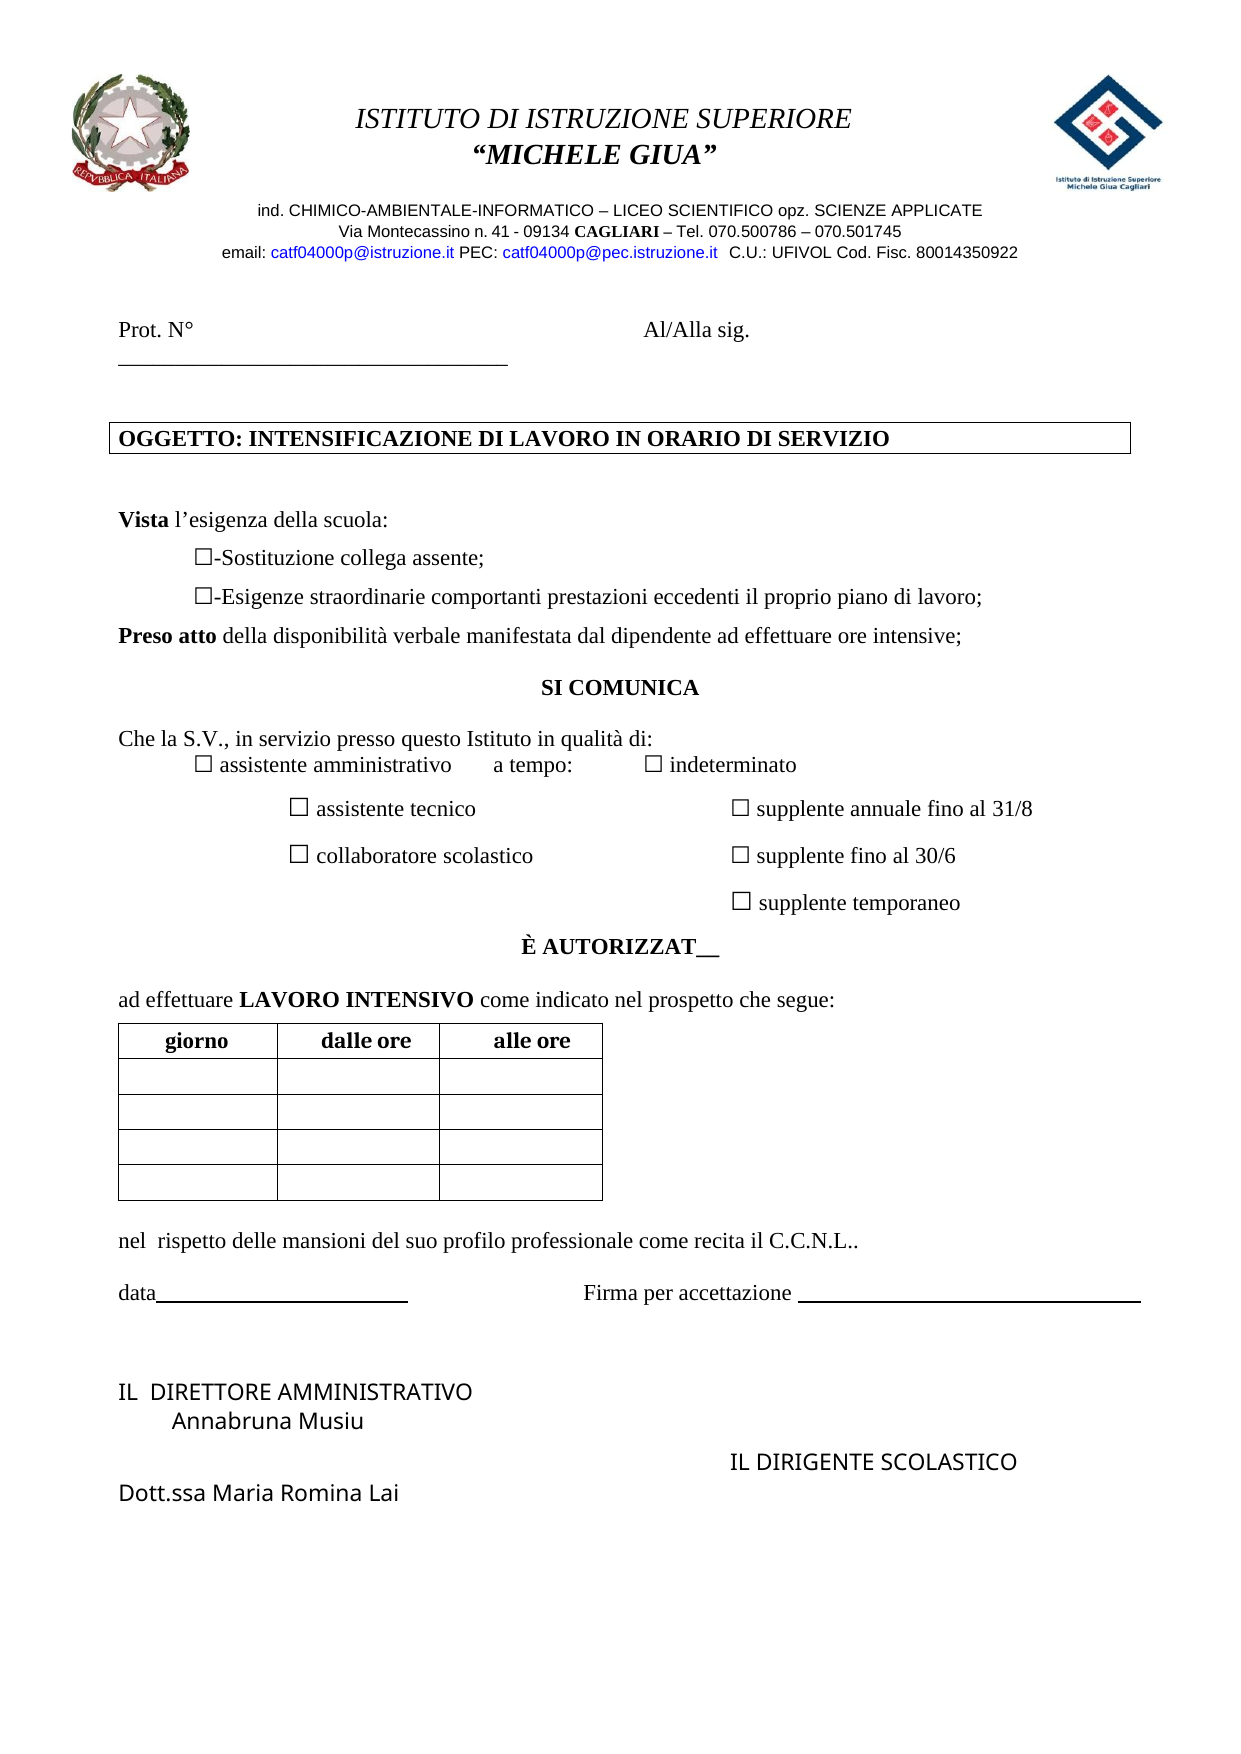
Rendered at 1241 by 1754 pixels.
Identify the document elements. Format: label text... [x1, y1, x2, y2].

table_cell [440, 1095, 602, 1129]
table_cell [440, 1130, 602, 1164]
table_cell [278, 1130, 439, 1164]
text IL DIRIGENTE SCOLASTICO [665, 1446, 1122, 1477]
table_cell [119, 1130, 277, 1164]
text IL DIRETTORE AMMINISTRATIVO [118, 1379, 1071, 1405]
table_cell [119, 1059, 277, 1093]
list supplente temporaneo [730, 883, 1122, 917]
text SI COMUNICA [118, 673, 1122, 700]
table_cell [278, 1095, 439, 1129]
list assistente tecnico ☐ supplente annuale fino al 31/8 [288, 790, 1122, 824]
table_header dalle ore [278, 1024, 439, 1058]
table_cell [278, 1165, 439, 1200]
text Vista l’esigenza della scuola: [118, 506, 1122, 532]
text ☐-Sostituzione collega assente; [118, 544, 1122, 571]
table_cell [278, 1059, 439, 1093]
list collaboratore scolastico ☐ supplente fino al 30/6 [288, 837, 1122, 871]
table_header giorno [119, 1024, 277, 1058]
text Preso atto della disponibilità verbale manifestata dal dipendente ad effettuare ore intensive; [118, 622, 1122, 648]
text È AUTORIZZAT__ [118, 933, 1122, 959]
text nel rispetto delle mansioni del suo profilo professionale come recita il C.C.N.L.. [118, 1227, 1120, 1253]
table_cell [119, 1165, 277, 1200]
table_cell [119, 1095, 277, 1129]
text OGGETTO: INTENSIFICAZIONE DI LAVORO IN ORARIO DI SERVIZIO [110, 423, 1130, 453]
text ad effettuare LAVORO INTENSIVO come indicato nel prospetto che segue: [118, 986, 1120, 1012]
table_cell [440, 1059, 602, 1093]
table_cell [440, 1165, 602, 1200]
picture [71, 74, 190, 192]
picture [1047, 73, 1169, 192]
table_header alle ore [440, 1024, 602, 1058]
text data Firma per accettazione [118, 1278, 1122, 1305]
text ☐-Esigenze straordinarie comportanti prestazioni eccedenti il proprio piano di lavoro; [118, 583, 1122, 610]
